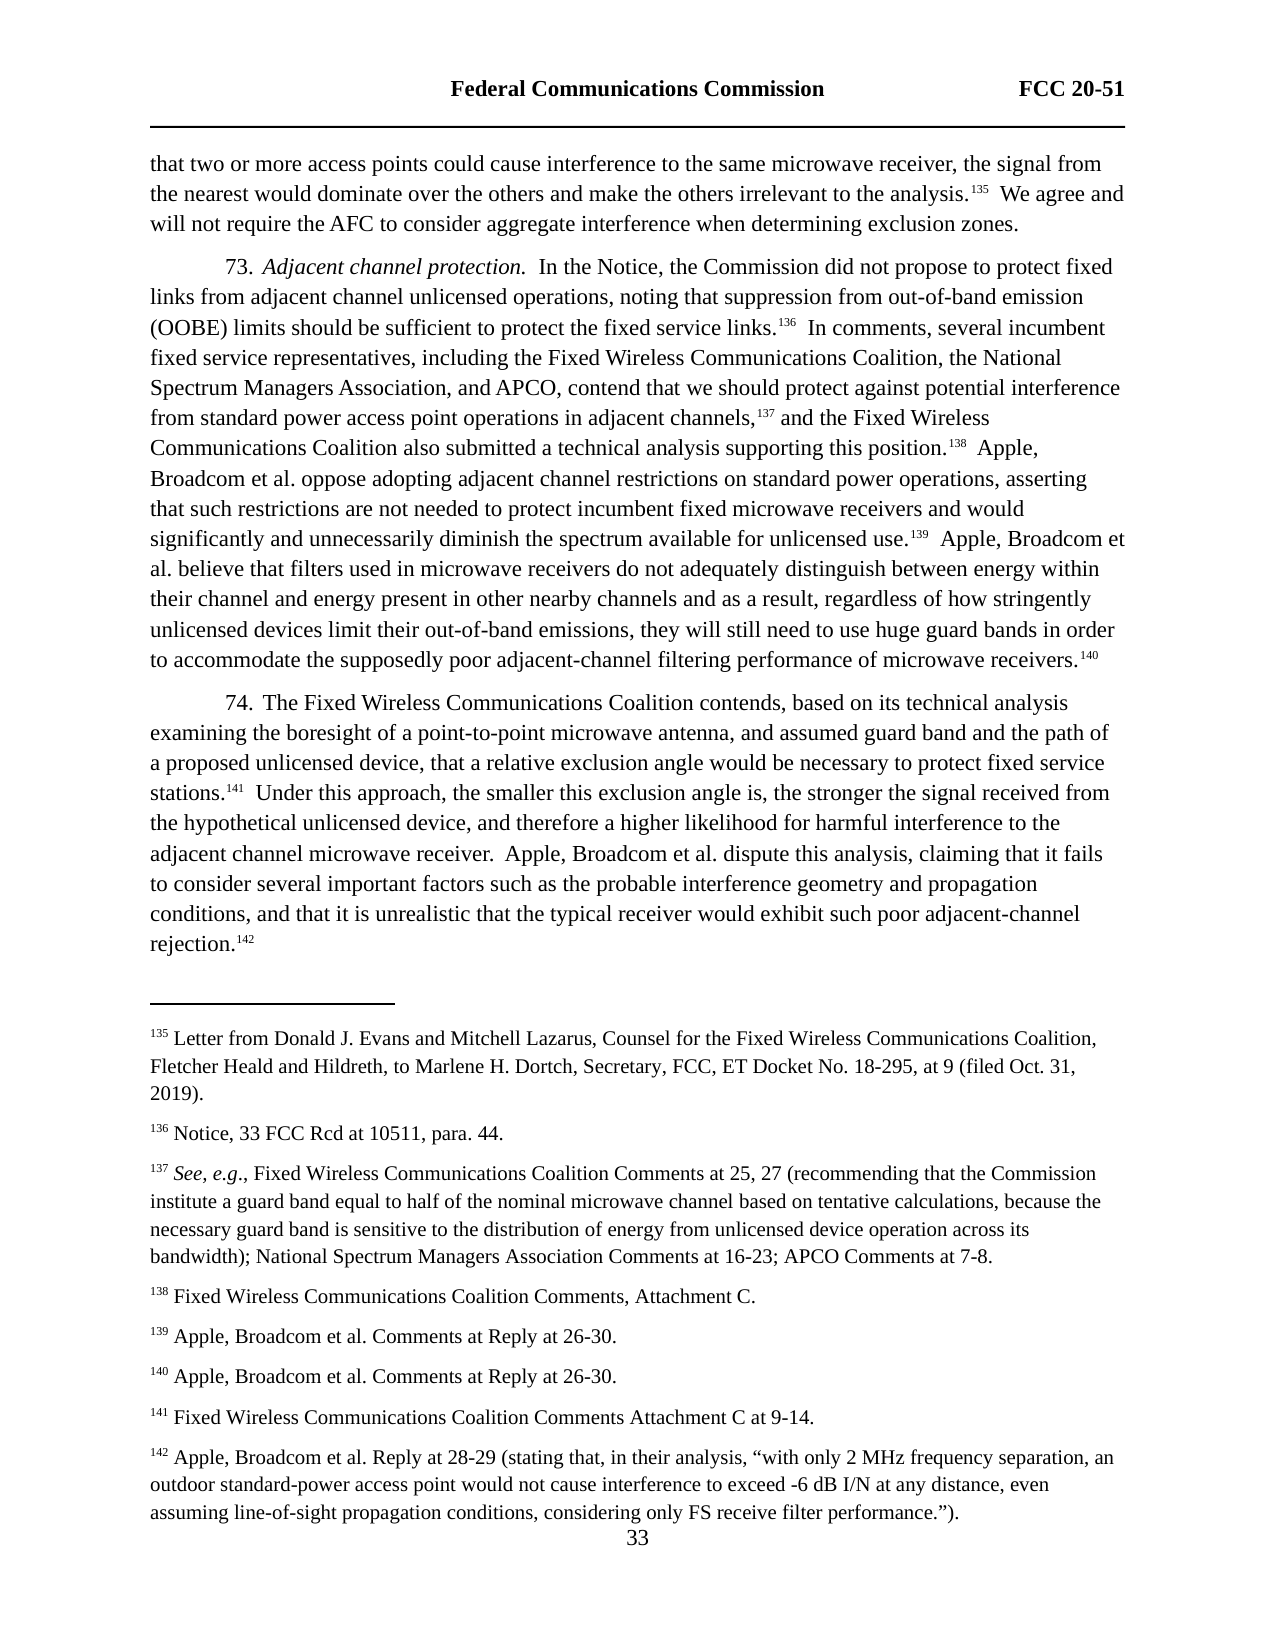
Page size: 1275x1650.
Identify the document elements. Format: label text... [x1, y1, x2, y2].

text Aggregate interference. The Commission did not propose, nor do we find that there is any need, to consider the effect of aggregate interference from multiple access points to point-to-point microwave links, as suggested by AT&T, CTIA, and Comsearch. As the Fixed Wireless Communications Coalition notes, the risk of interference from large numbers of standard power access points would not be due to signal aggregation from multiple unlicensed devices, but from a single standard-power access point in or near the main beam of a microwave link receive antenna with little or no intervening clutter. The Fixed Wireless Communications Coalition further states that in the event that two or more access points could cause interference to the same microwave receiver, the signal from the nearest would dominate over the others and make the others irrelevant to the analysis. We agree and will not require the AFC to consider aggregate interference when determining exclusion zones. [150, 150, 1125, 237]
text The Fixed Wireless Communications Coalition contends, based on its technical analysis examining the boresight of a point-to-point microwave antenna, and assumed guard band and the path of a proposed unlicensed device, that a relative exclusion angle would be necessary to protect fixed service stations. Under this approach, the smaller this exclusion angle is, the stronger the signal received from the hypothetical unlicensed device, and therefore a higher likelihood for harmful interference to the adjacent channel microwave receiver. Apple, Broadcom et al. dispute this analysis, claiming that it fails to consider several important factors such as the probable interference geometry and propagation conditions, and that it is unrealistic that the typical receiver would exhibit such poor adjacent-channel rejection. [150, 688, 1125, 957]
text Adjacent channel protection. In the Notice, the Commission did not propose to protect fixed links from adjacent channel unlicensed operations, noting that suppression from out-of-band emission (OOBE) limits should be sufficient to protect the fixed service links. In comments, several incumbent fixed service representatives, including the Fixed Wireless Communications Coalition, the National Spectrum Managers Association, and APCO, contend that we should protect against potential interference from standard power access point operations in adjacent channels, and the Fixed Wireless Communications Coalition also submitted a technical analysis supporting this position. Apple, Broadcom et al. oppose adopting adjacent channel restrictions on standard power operations, asserting that such restrictions are not needed to protect incumbent fixed microwave receivers and would significantly and unnecessarily diminish the spectrum available for unlicensed use. Apple, Broadcom et al. believe that filters used in microwave receivers do not adequately distinguish between energy within their channel and energy present in other nearby channels and as a result, regardless of how stringently unlicensed devices limit their out-of-band emissions, they will still need to use huge guard bands in order to accommodate the supposedly poor adjacent-channel filtering performance of microwave receivers. [150, 253, 1125, 672]
